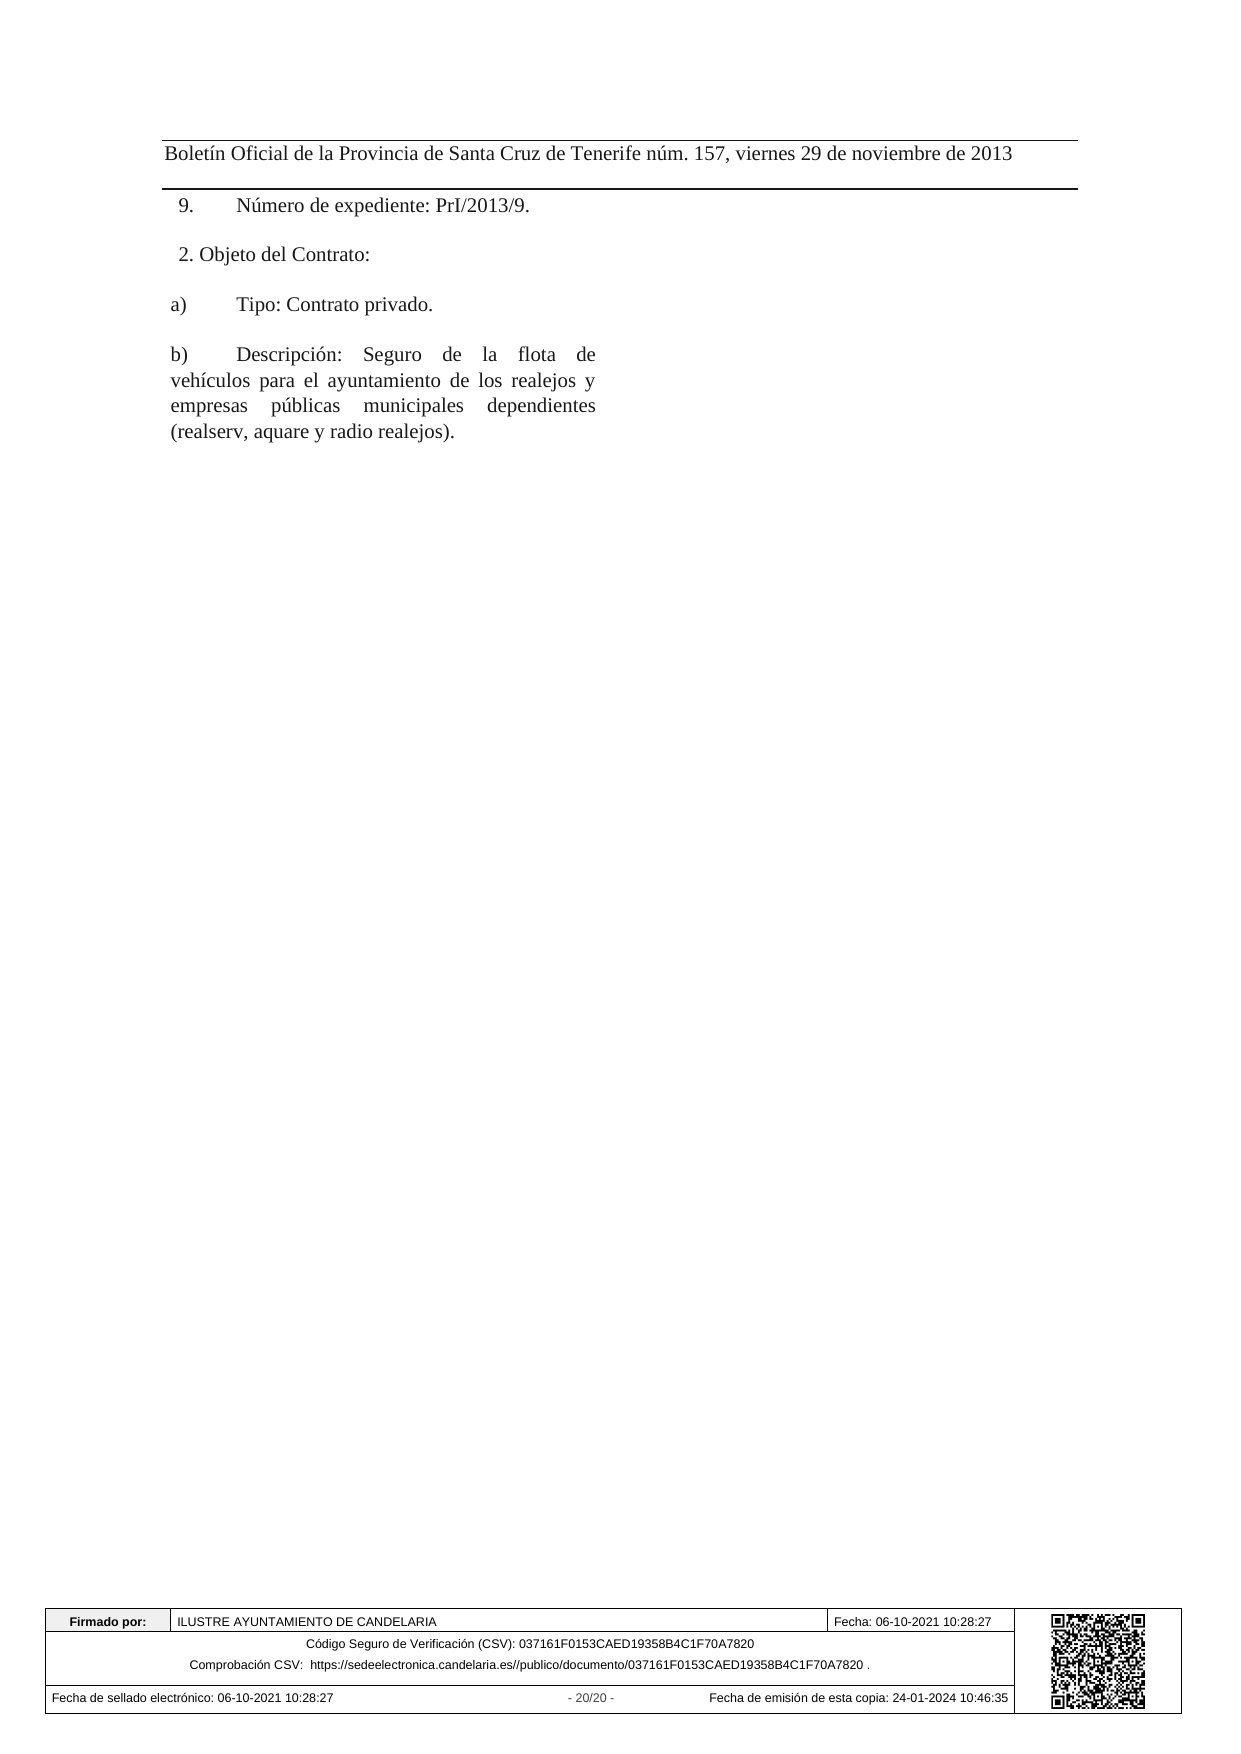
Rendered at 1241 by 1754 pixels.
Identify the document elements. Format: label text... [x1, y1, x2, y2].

list Tipo: Contrato privado. [170, 292, 596, 316]
picture [1051, 1614, 1145, 1709]
list Descripción: Seguro de la flota de vehículos para el ayuntamiento de los realejos y empresas públicas municipales dependientes (realserv, aquare y radio realejos). [170, 342, 596, 443]
text 2. Objeto del Contrato: [178, 242, 596, 266]
list Número de expediente: PrI/2013/9. [178, 166, 596, 217]
